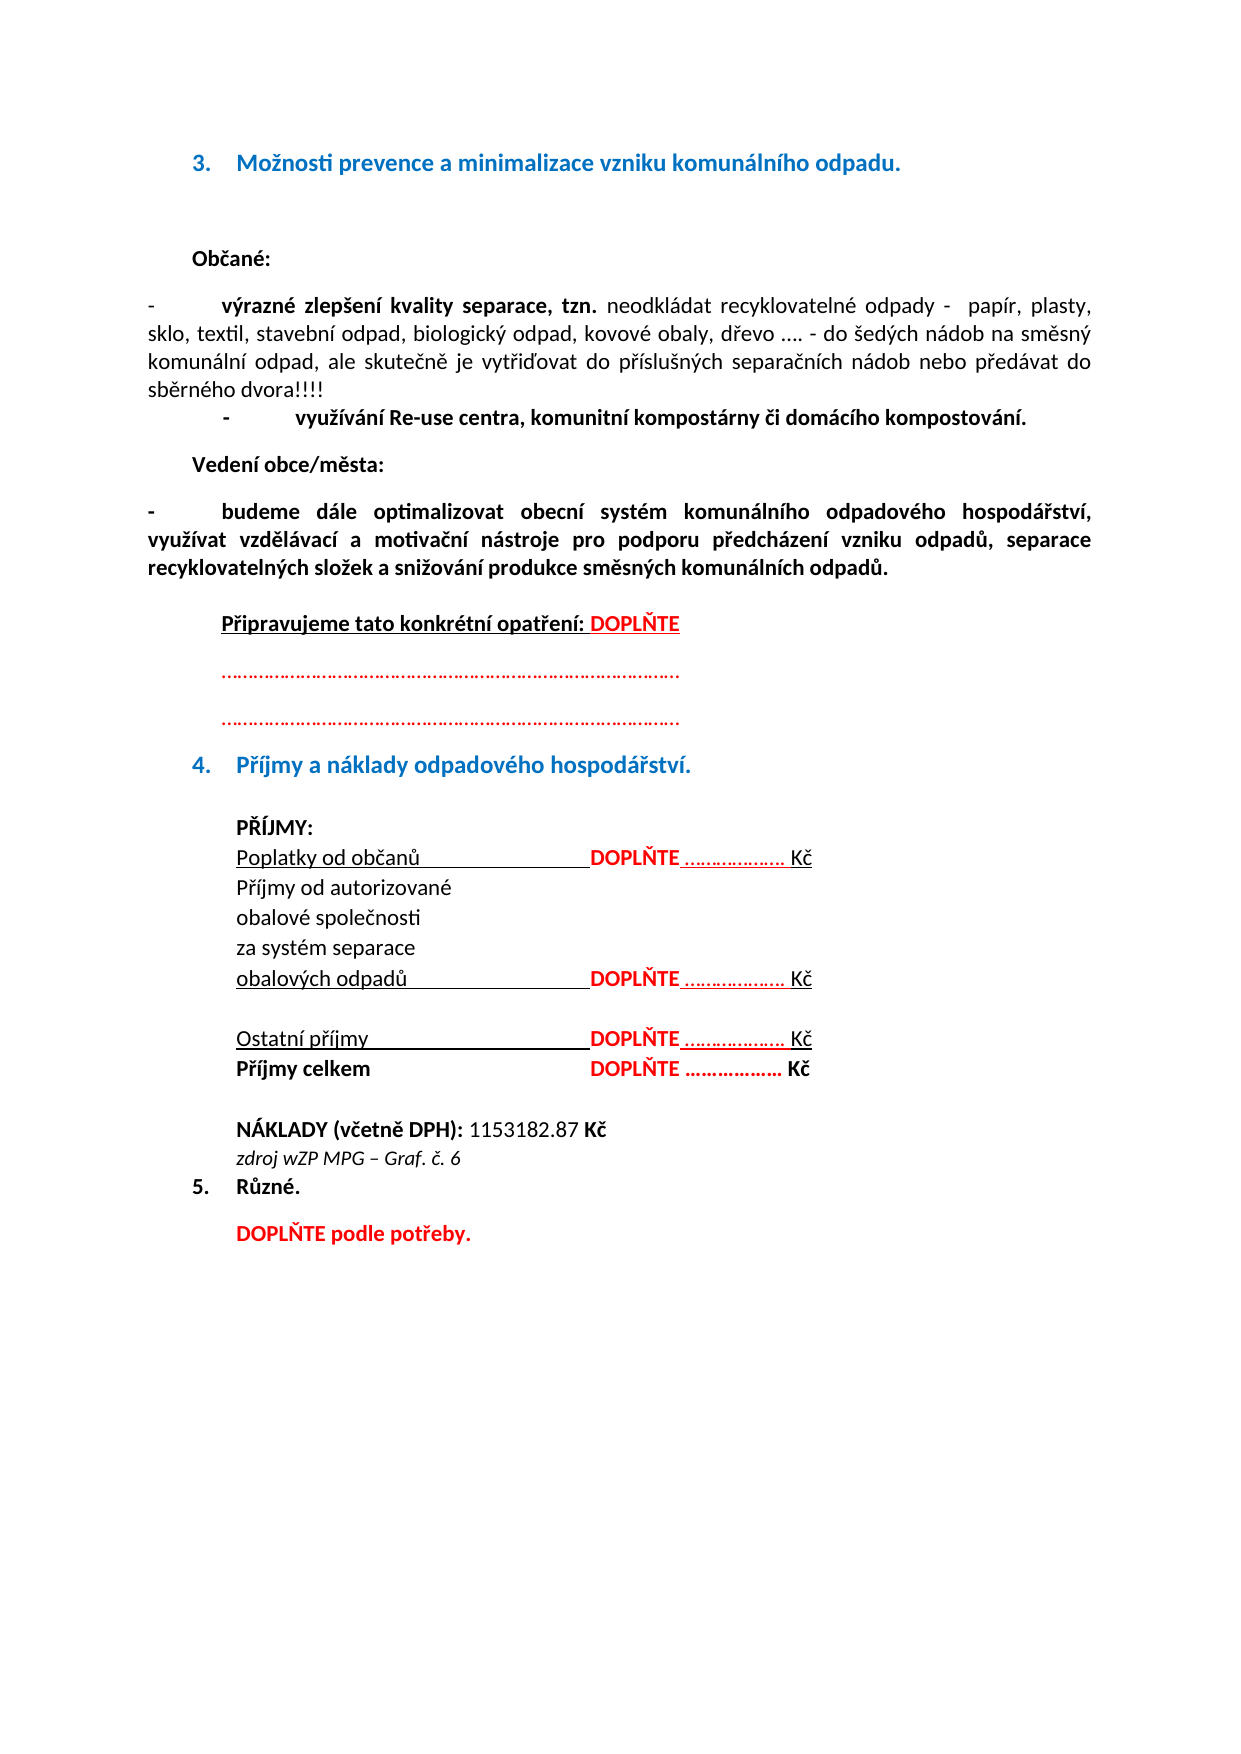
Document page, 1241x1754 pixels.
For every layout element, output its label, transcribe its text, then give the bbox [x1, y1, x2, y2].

list budeme dále optimalizovat obecní systém komunálního odpadového hospodářství, využívat vzdělávací a motivační nástroje pro podporu předcházení vzniku odpadů, separace recyklovatelných složek a snižování produkce směsných komunálních odpadů. [148, 497, 1093, 581]
text Občané: [192, 244, 1093, 272]
list Poplatky od občanů DOPLŇTE ………………. Kč [236, 843, 1093, 871]
list obalových odpadů DOPLŇTE ………………. Kč [236, 964, 1093, 992]
text Připravujeme tato konkrétní opatření: DOPLŇTE [148, 609, 1093, 637]
text Vedení obce/města: [148, 450, 1093, 478]
text DOPLŇTE podle potřeby. [207, 1219, 1093, 1247]
list za systém separace [236, 933, 1093, 961]
list obalové společnosti [236, 903, 1093, 931]
list Ostatní příjmy DOPLŇTE ………………. Kč [236, 1024, 1093, 1052]
text …………………………………………………………………………… [148, 656, 1093, 684]
list Příjmy a náklady odpadového hospodářství. [192, 749, 1093, 780]
list Možnosti prevence a minimalizace vzniku komunálního odpadu. [192, 148, 1093, 178]
list zdroj wZP MPG – Graf. č. 6 [236, 1145, 1093, 1170]
list využívání Re-use centra, komunitní kompostárny či domácího kompostování. [223, 403, 1093, 431]
list PŘÍJMY: [236, 813, 1093, 841]
list Příjmy od autorizované [236, 873, 1093, 901]
list výrazné zlepšení kvality separace, tzn. neodkládat recyklovatelné odpady - papír, plasty, sklo, textil, stavební odpad, biologický odpad, kovové obaly, dřevo …. - do šedých nádob na směsný komunální odpad, ale skutečně je vytřiďovat do příslušných separačních nádob nebo předávat do sběrného dvora!!!! [148, 291, 1093, 403]
list Různé. [192, 1172, 1093, 1200]
list NÁKLADY (včetně DPH): Kč [236, 1115, 1093, 1143]
text …………………………………………………………………………… [148, 703, 1093, 731]
list Příjmy celkem DOPLŇTE ……………… Kč [236, 1054, 1093, 1082]
